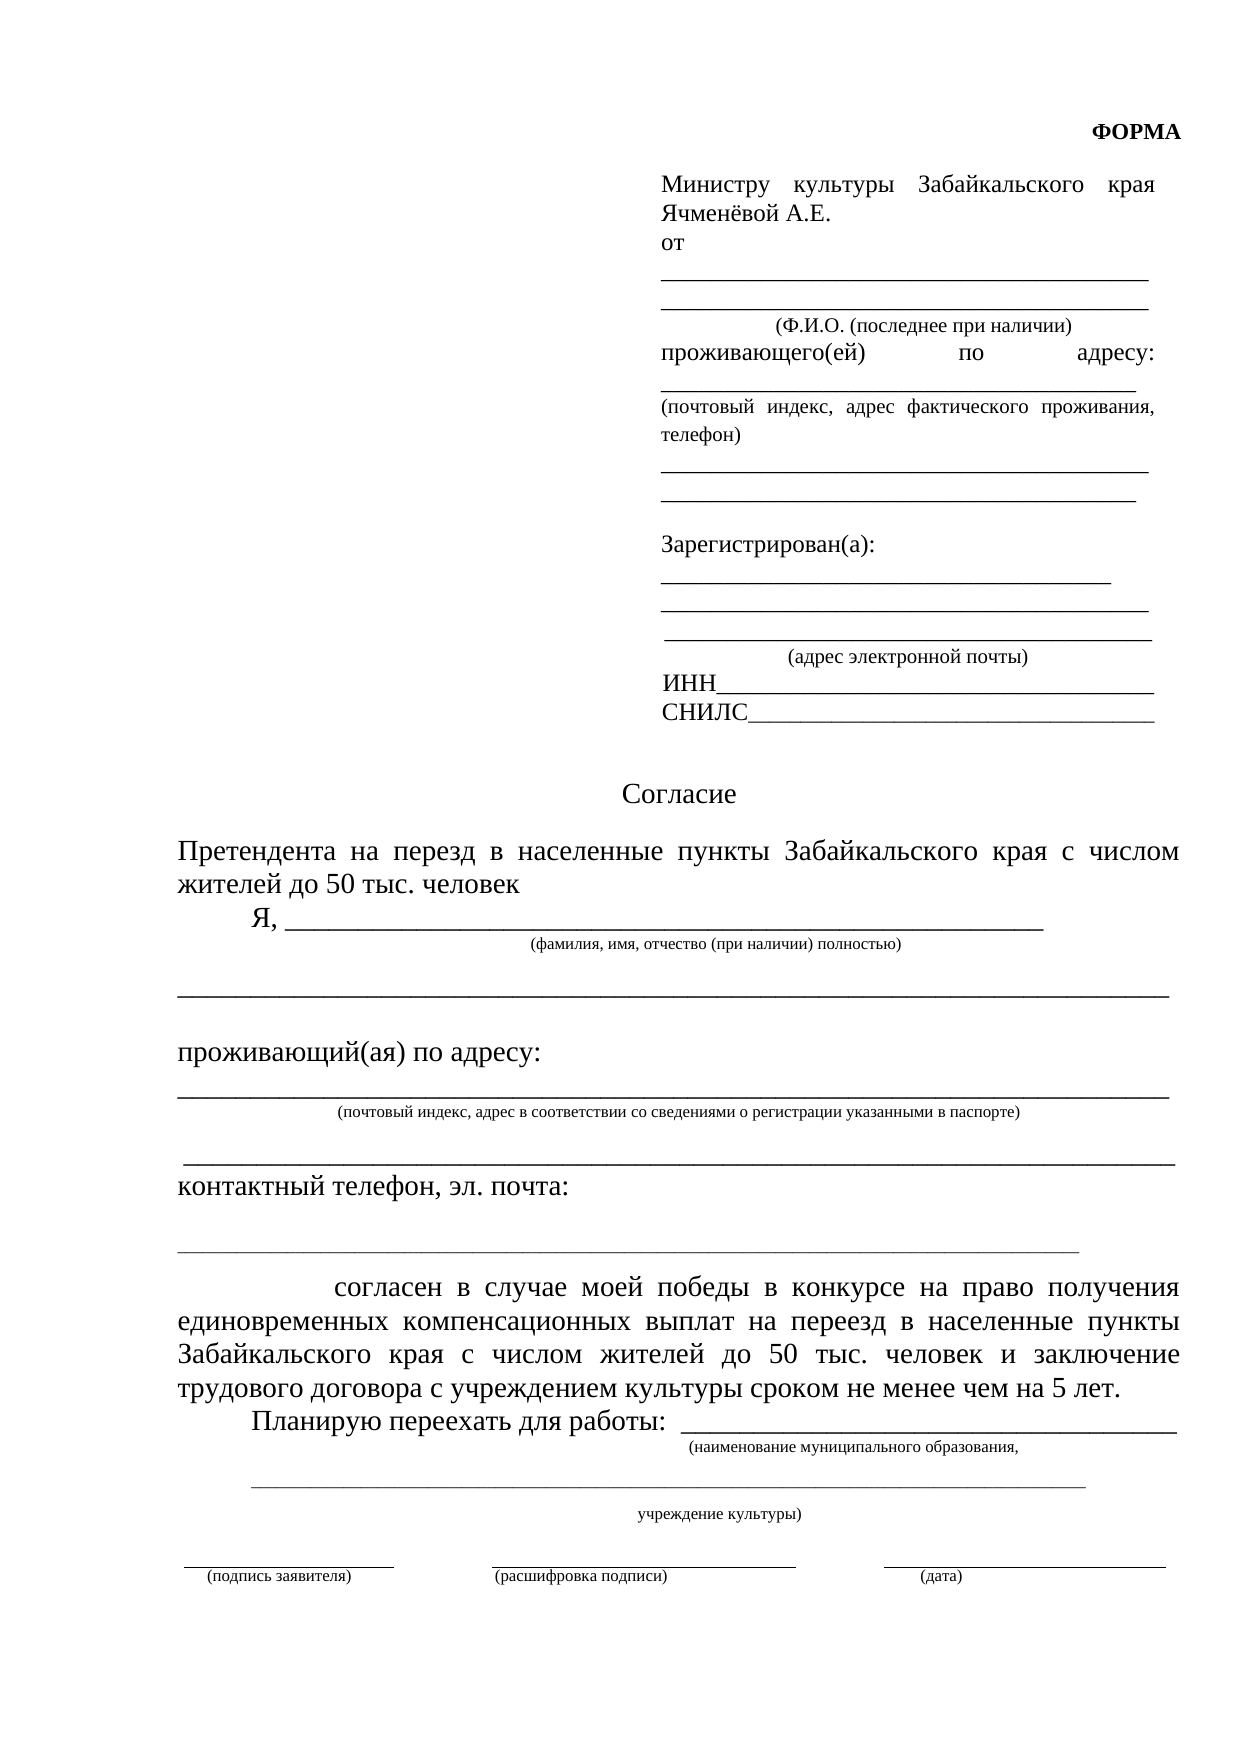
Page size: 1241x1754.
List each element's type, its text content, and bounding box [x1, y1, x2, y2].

text согласен в случае моей победы в конкурсе на право получения единовременных компенсационных выплат на переезд в населенные пункты Забайкальского края с числом жителей до 50 тыс. человек и заключение трудового договора с учреждением культуры сроком не менее чем на 5 лет. [177, 1269, 1181, 1403]
text проживающий(ая) по адресу: [177, 1001, 1181, 1068]
text ____________________________________________________________________ [177, 967, 1181, 1001]
text контактный телефон, эл. почта: [177, 1168, 1181, 1202]
text Я, ____________________________________________________ [177, 900, 1181, 934]
text Претендента на перезд в населенные пункты Забайкальского края с числом жителей до 50 тыс. человек [177, 833, 1181, 900]
text ___________________________________________________________________________________________________ [177, 1470, 1181, 1504]
text (наименование муниципального образования, [177, 1437, 1181, 1470]
text ФОРМА [177, 118, 1181, 144]
text Планирую переехать для работы: __________________________________ [177, 1403, 1181, 1437]
text (подпись заявителя) (расшифровка подписи) (дата) [177, 1565, 1181, 1599]
text (почтовый индекс, адрес в соответствии со сведениями о регистрации указанными в паспорте) ____________________________________________________________________ [177, 1101, 1181, 1168]
text (фамилия, имя, отчество (при наличии) полностью) [177, 934, 1181, 967]
text ___________________________________________________________________________________________________________ [177, 1236, 1181, 1269]
table_header Министру культуры Забайкальского края Ячменёвой А.Е. от ______________________________________________________________________________ (Ф.И.О. (последнее при наличии) проживающего(ей) по адресу: ______________________________________ (почтовый индекс, адрес фактического проживания, телефон) _____________________________________________________________________________ Зарегистрирован(а): ____________________________________ _______________________________________ _______________________________________ (адрес электронной почты) ИНН___________________________________СНИЛС_______________________________________ [650, 169, 1166, 783]
text Согласие [177, 783, 1181, 808]
text ____________________________________________________________________ [177, 1068, 1181, 1101]
text учреждение культуры) [177, 1504, 1181, 1537]
